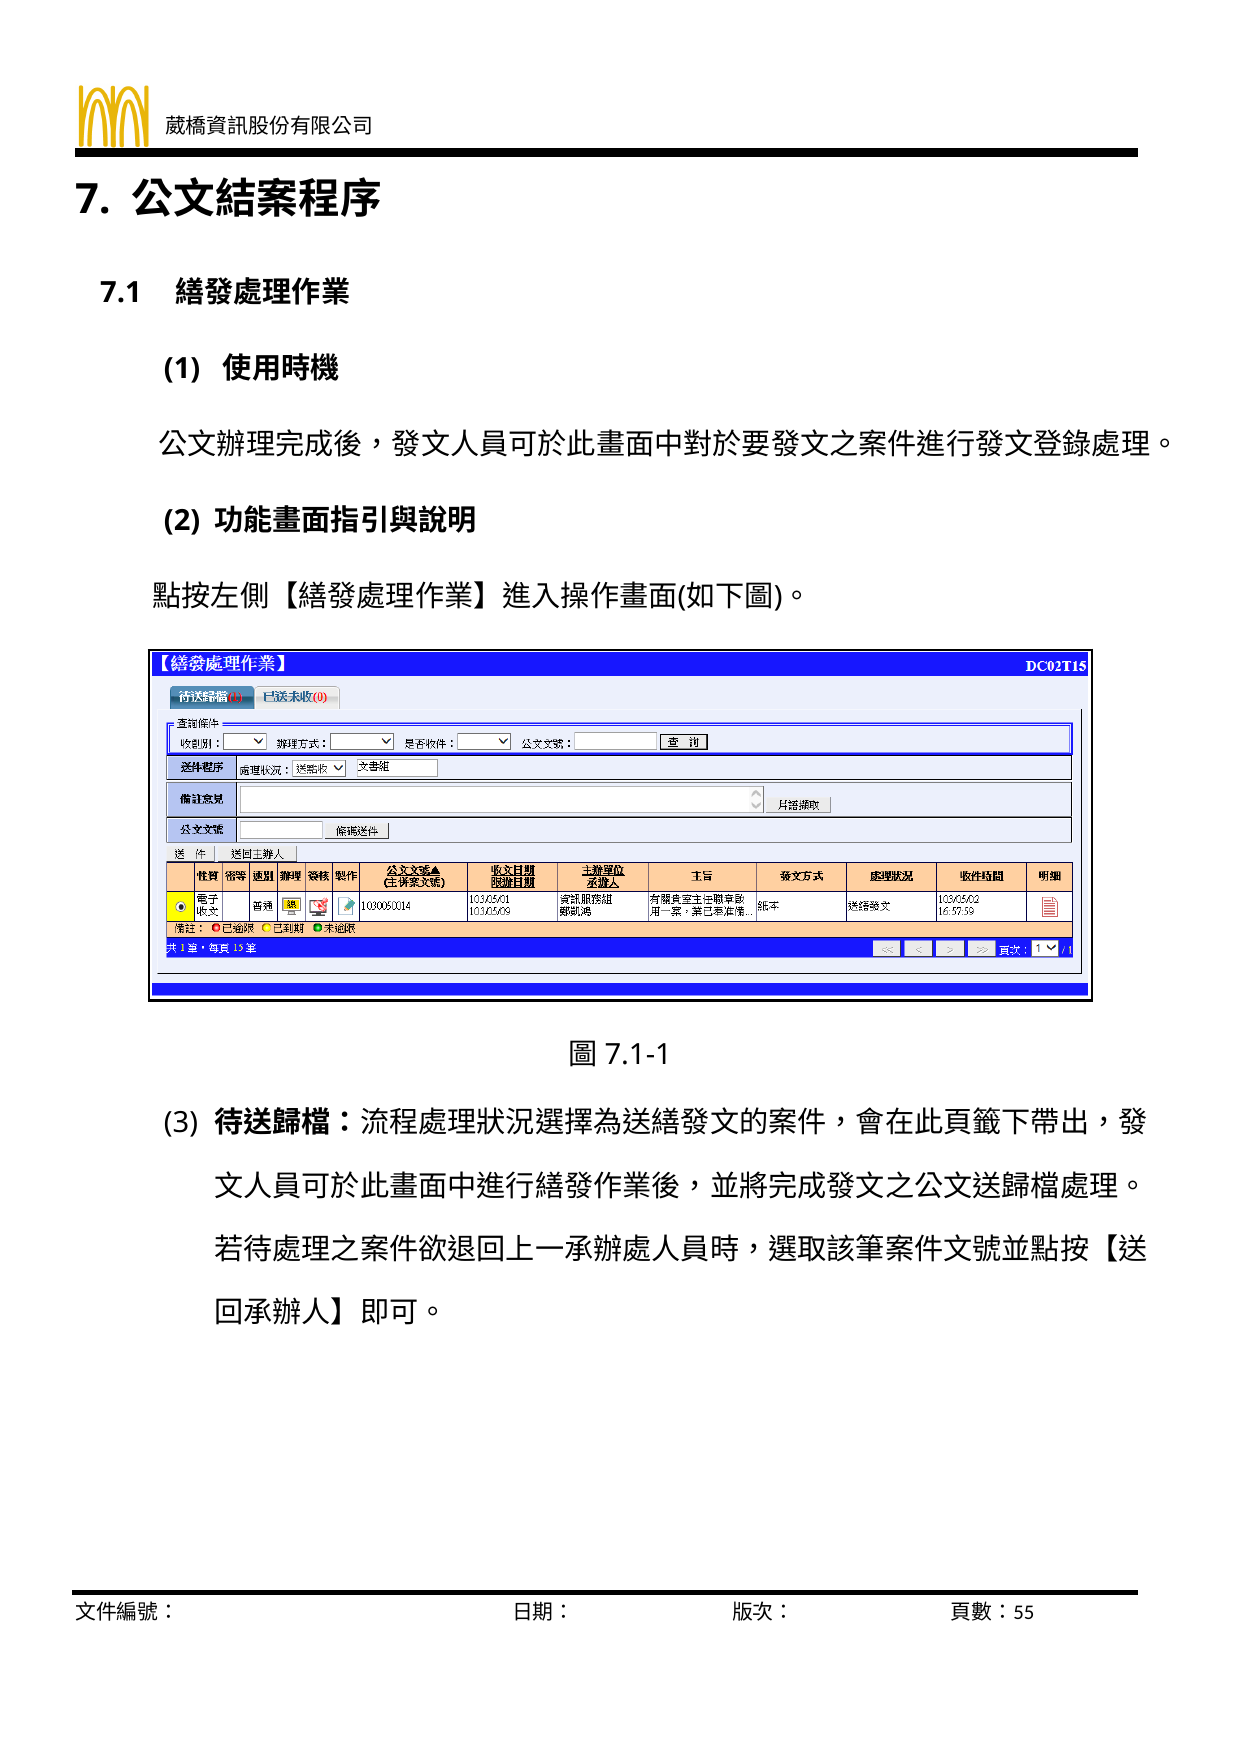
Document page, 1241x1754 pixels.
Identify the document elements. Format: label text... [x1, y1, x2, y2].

picture [75, 83, 150, 148]
subtitle 公文結案程序 [75, 165, 1165, 226]
text 圖 7.1-1 [75, 1031, 1165, 1073]
subtitle 使用時機 [164, 344, 1165, 387]
subtitle 繕發處理作業 [100, 268, 1165, 311]
picture [150, 651, 1091, 999]
text 點按左側【繕發處理作業】進入操作畫面(如下圖)。 [96, 572, 1165, 615]
list 待送歸檔：流程處理狀況選擇為送繕發文的案件，會在此頁籤下帶出，發文人員可於此畫面中進行繕發作業後，並將完成發文之公文送歸檔處理。若待處理之案件欲退回上一承辦處人員時，選取該筆案件文號並點按【送回承辦人】即可。 [164, 1098, 1165, 1331]
subtitle 功能畫面指引與說明 [164, 496, 1165, 539]
text 公文辦理完成後，發文人員可於此畫面中對於要發文之案件進行發文登錄處理。 [100, 420, 1165, 463]
